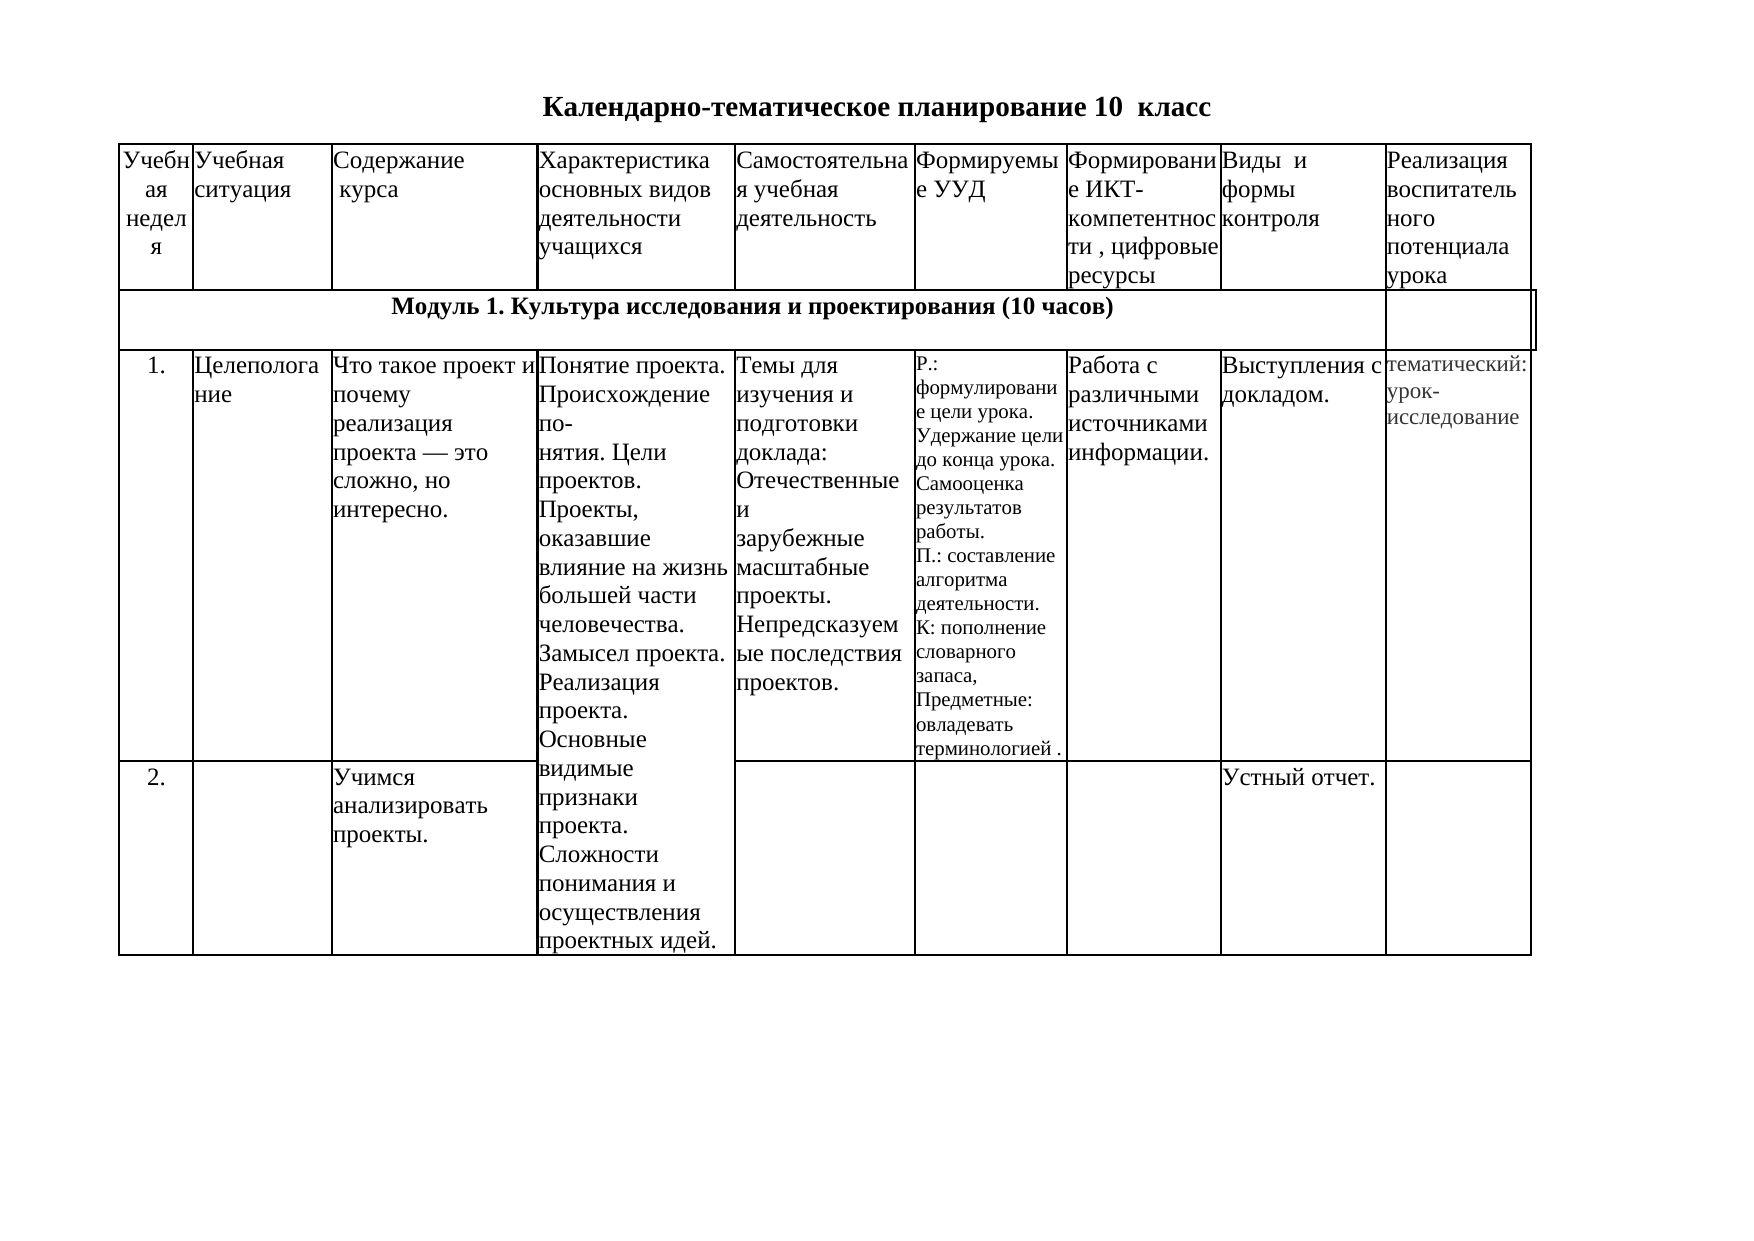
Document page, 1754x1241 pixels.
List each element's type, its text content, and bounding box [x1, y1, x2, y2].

table_header Содержание курса [333, 145, 536, 289]
table_header Характеристика основных видов деятельности учащихся [539, 145, 734, 289]
table_cell [1387, 762, 1530, 954]
table_cell 2. [120, 762, 192, 954]
table_header Реализация воспитательного потенциала урока [1387, 145, 1530, 289]
table_cell [194, 762, 331, 954]
table_cell Р.: формулирование цели урока. Удержание цели до конца урока. Самооценка результатов работы. П.: составление алгоритма деятельности. К: пополнение словарного запаса, Предметные: овладевать терминологией . [916, 351, 1066, 759]
table_cell [1387, 291, 1530, 348]
table_cell Что такое проект и почему реализация проекта — это сложно, но интересно. [333, 351, 536, 759]
text Календарно-тематическое планирование 10 класс [118, 89, 1636, 122]
table_cell Устный отчет. [1222, 762, 1385, 954]
table_cell 1. [120, 351, 192, 759]
table_cell Учимся анализировать проекты. [333, 762, 536, 954]
table_cell [916, 762, 1066, 954]
table_cell [1068, 762, 1220, 954]
table_header Учебная ситуация [194, 145, 331, 289]
table_cell Понятие проекта. Происхождение по- нятия. Цели проектов. Проекты, оказавшие влияние на жизнь большей части человечества. Замысел проекта. Реализация проекта. Основные видимые признаки проекта. Сложности понимания и осуществления проектных идей. [539, 351, 734, 954]
table_cell Модуль 1. Культура исследования и проектирования (10 часов) [120, 291, 1385, 348]
table_cell тематический: урок- исследование [1387, 351, 1530, 759]
table_cell [736, 762, 914, 954]
table_header Формируемые УУД [916, 145, 1066, 289]
table_header Виды и формы контроля [1222, 145, 1385, 289]
table_cell Темы для изучения и подготовки доклада: Отечественные и зарубежные масштабные проекты. Непредсказуемые последствия проектов. [736, 351, 914, 759]
table_cell Работа с различными источниками информации. [1068, 351, 1220, 759]
table_header Самостоятельная учебная деятельность [736, 145, 914, 289]
table_header Учебная неделя [120, 145, 192, 289]
table_header Формирование ИКТ- компетентности , цифровые ресурсы [1068, 145, 1220, 289]
table_cell Выступления с докладом. [1222, 351, 1385, 759]
table_cell Целепологание [194, 351, 331, 759]
